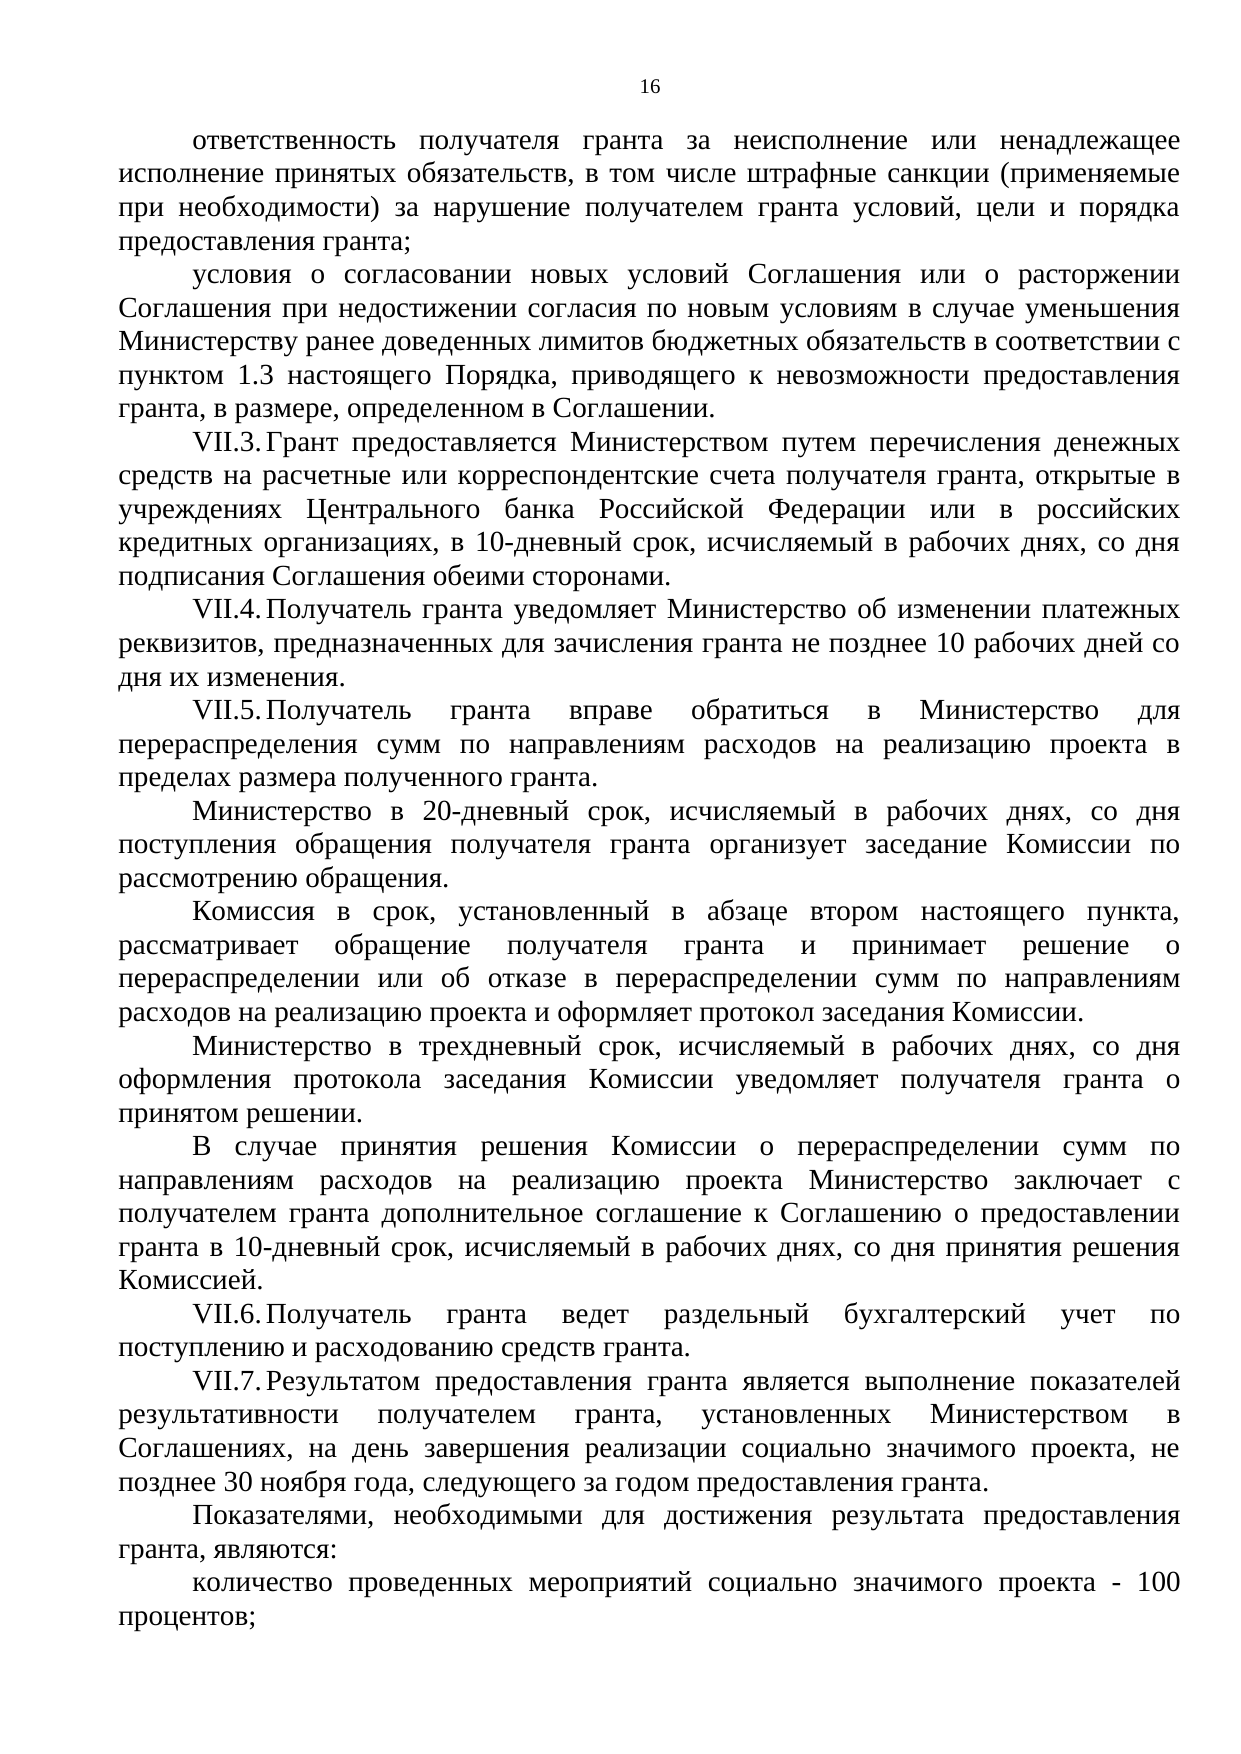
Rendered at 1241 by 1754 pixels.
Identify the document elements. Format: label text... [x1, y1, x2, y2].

text условия о согласовании новых условий Соглашения или о расторжении Соглашения при недостижении согласия по новым условиям в случае уменьшения Министерству ранее доведенных лимитов бюджетных обязательств в соответствии с пунктом 1.3 настоящего Порядка, приводящего к невозможности предоставления гранта, в размере, определенном в Соглашении. [118, 256, 1181, 424]
list Получатель гранта ведет раздельный бухгалтерский учет по поступлению и расходованию средств гранта. [118, 1296, 1181, 1363]
text Министерство в 20-дневный срок, исчисляемый в рабочих днях, со дня поступления обращения получателя гранта организует заседание Комиссии по рассмотрению обращения. [118, 793, 1181, 893]
text Комиссия в срок, установленный в абзаце втором настоящего пункта, рассматривает обращение получателя гранта и принимает решение о перераспределении или об отказе в перераспределении сумм по направлениям расходов на реализацию проекта и оформляет протокол заседания Комиссии. [118, 893, 1181, 1028]
list Грант предоставляется Министерством путем перечисления денежных средств на расчетные или корреспондентские счета получателя гранта, открытые в учреждениях Центрального банка Российской Федерации или в российских кредитных организациях, в 10-дневный срок, исчисляемый в рабочих днях, со дня подписания Соглашения обеими сторонами. [118, 424, 1181, 592]
text Министерство в трехдневный срок, исчисляемый в рабочих днях, со дня оформления протокола заседания Комиссии уведомляет получателя гранта о принятом решении. [118, 1028, 1181, 1128]
list Результатом предоставления гранта является выполнение показателей результативности получателем гранта, установленных Министерством в Соглашениях, на день завершения реализации социально значимого проекта, не позднее 30 ноября года, следующего за годом предоставления гранта. [118, 1363, 1181, 1497]
list количество проведенных мероприятий социально значимого проекта - 100 процентов; [118, 1564, 1181, 1631]
list Показателями, необходимыми для достижения результата предоставления гранта, являются: [118, 1497, 1181, 1564]
list Получатель гранта вправе обратиться в Министерство для перераспределения сумм по направлениям расходов на реализацию проекта в пределах размера полученного гранта. [118, 692, 1181, 793]
text В случае принятия решения Комиссии о перераспределении сумм по направлениям расходов на реализацию проекта Министерство заключает с получателем гранта дополнительное соглашение к Соглашению о предоставлении гранта в 10-дневный срок, исчисляемый в рабочих днях, со дня принятия решения Комиссией. [118, 1128, 1181, 1296]
list Получатель гранта уведомляет Министерство об изменении платежных реквизитов, предназначенных для зачисления гранта не позднее 10 рабочих дней со дня их изменения. [118, 592, 1181, 692]
text ответственность получателя гранта за неисполнение или ненадлежащее исполнение принятых обязательств, в том числе штрафные санкции (применяемые при необходимости) за нарушение получателем гранта условий, цели и порядка предоставления гранта; [118, 122, 1181, 256]
